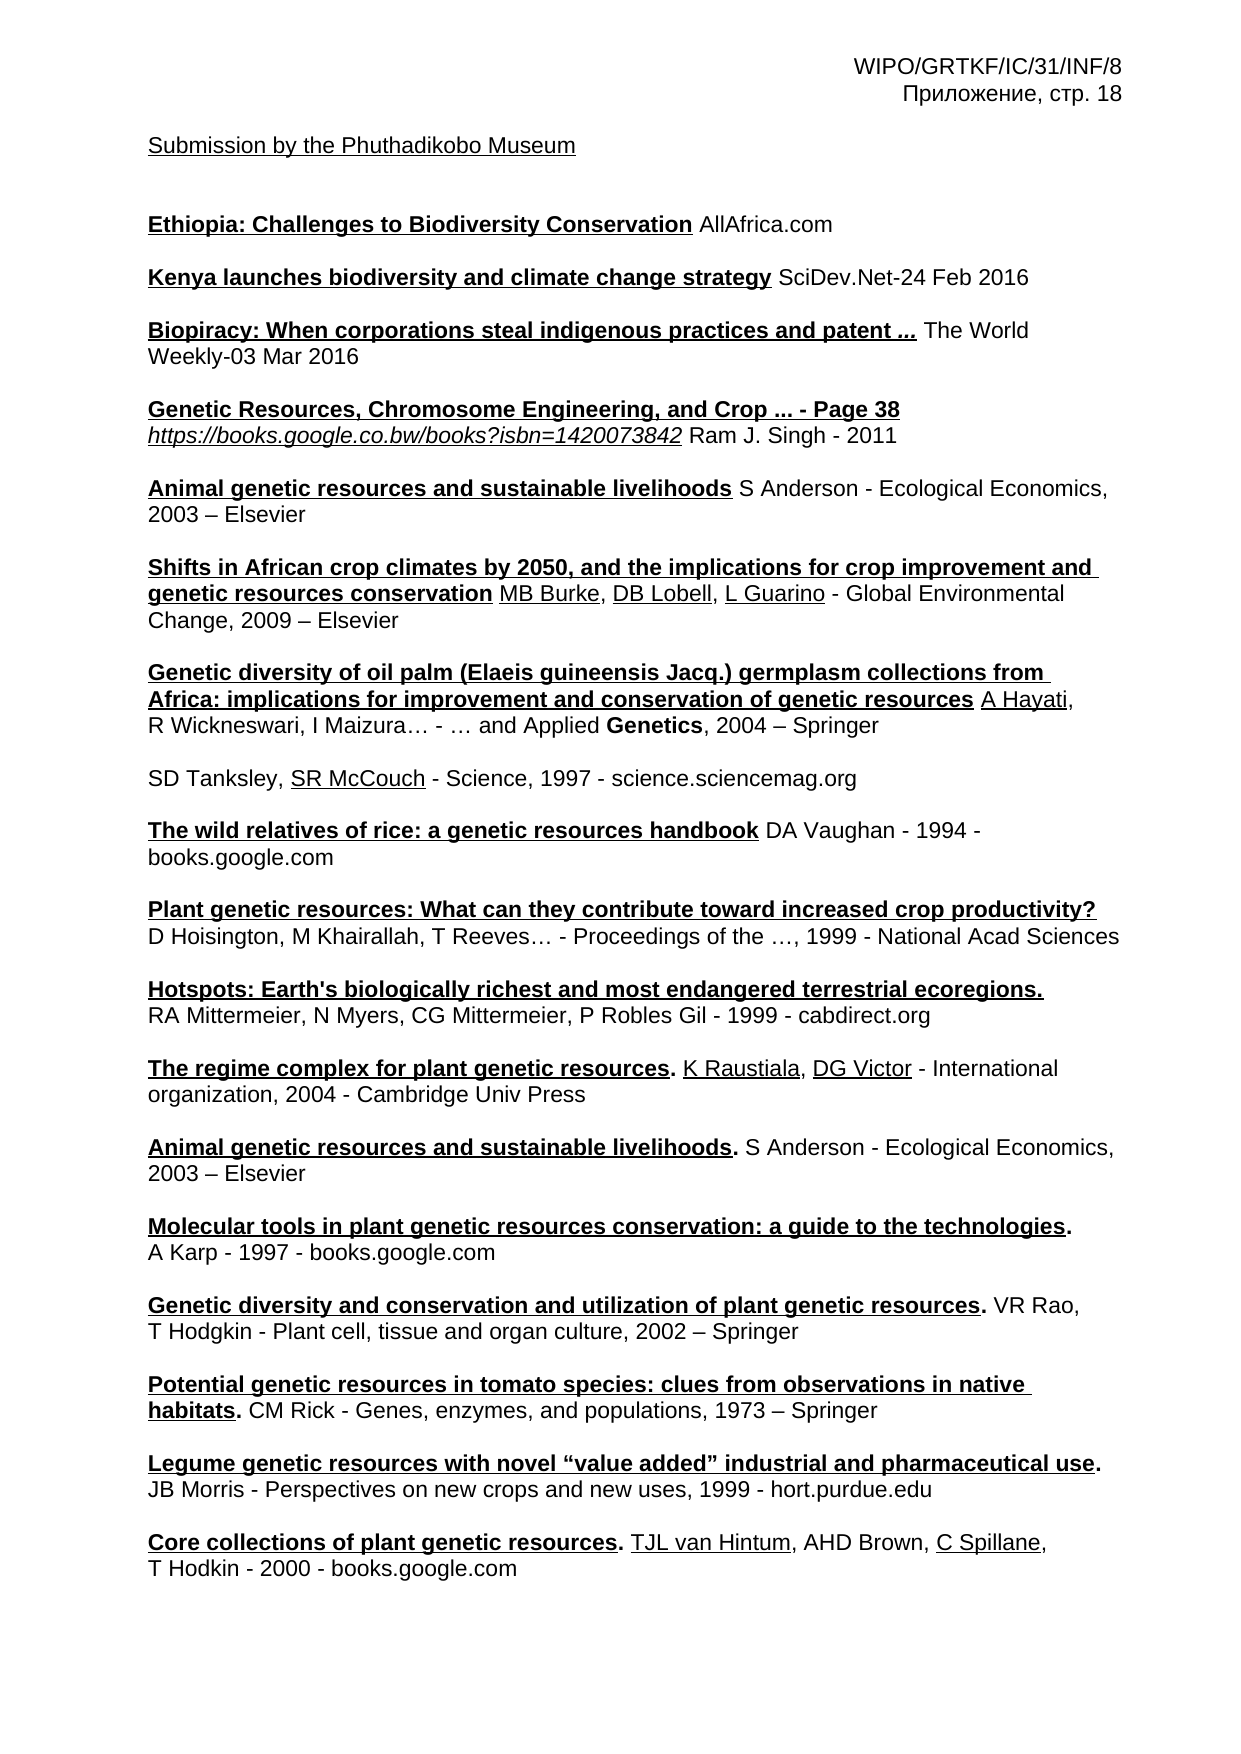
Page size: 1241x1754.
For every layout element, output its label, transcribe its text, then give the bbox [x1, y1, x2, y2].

text Kenya launches biodiversity and climate change strategy SciDev.Net-24 Feb 2016 [148, 264, 1122, 290]
text SD Tanksley, SR McCouch - Science, 1997 - science.sciencemag.org [148, 765, 1122, 791]
text Hotspots: Earth's biologically richest and most endangered terrestrial ecoregions. RA Mittermeier, N Myers, CG Mittermeier, P Robles Gil - 1999 - cabdirect.org [148, 976, 1122, 1028]
text Plant genetic resources: What can they contribute toward increased crop productivity? [148, 896, 1122, 923]
text Molecular tools in plant genetic resources conservation: a guide to the technologies. A Karp - 1997 - books.google.com [148, 1213, 1122, 1265]
text The wild relatives of rice: a genetic resources handbook DA Vaughan - 1994 - books.google.com [148, 817, 1122, 870]
text Core collections of plant genetic resources. TJL van Hintum, AHD Brown, C Spillane, T Hodkin - 2000 - books.google.com [148, 1529, 1122, 1582]
text Animal genetic resources and sustainable livelihoods S Anderson - Ecological Economics, 2003 – Elsevier [148, 475, 1122, 527]
text The regime complex for plant genetic resources. K Raustiala, DG Victor - International organization, 2004 - Cambridge Univ Press [148, 1054, 1122, 1107]
text Ethiopia: Challenges to Biodiversity Conservation AllAfrica.com [148, 211, 1122, 238]
text Potential genetic resources in tomato species: clues from observations in native habitats. CM Rick - Genes, enzymes, and populations, 1973 – Springer [148, 1371, 1122, 1423]
text Animal genetic resources and sustainable livelihoods. S Anderson - Ecological Economics, 2003 – Elsevier [148, 1134, 1122, 1186]
text Biopiracy: When corporations steal indigenous practices and patent ... The World Weekly-03 Mar 2016 [148, 317, 1122, 369]
text Legume genetic resources with novel “value added” industrial and pharmaceutical use. JB Morris - Perspectives on new crops and new uses, 1999 - hort.purdue.edu [148, 1450, 1122, 1503]
text Genetic Resources, Chromosome Engineering, and Crop ... - Page 38 https://books.google.co.bw/books?isbn=1420073842 Ram J. Singh - 2011 [148, 396, 1122, 448]
text Asociación Kunas Unidos por Napguana (KUNA) Submission by the Phuthadikobo Museum [148, 132, 1122, 158]
text Shifts in African crop climates by 2050, and the implications for crop improvement and genetic resources conservation MB Burke, DB Lobell, L Guarino - Global Environmental Change, 2009 – Elsevier [148, 554, 1122, 633]
text D Hoisington, M Khairallah, T Reeves… - Proceedings of the …, 1999 - National Acad Sciences [148, 923, 1122, 949]
text Genetic diversity of oil palm (Elaeis guineensis Jacq.) germplasm collections from Africa: implications for improvement and conservation of genetic resources A Hayati, R Wickneswari, I Maizura… - … and Applied Genetics, 2004 – Springer [148, 659, 1122, 738]
text Genetic diversity and conservation and utilization of plant genetic resources. VR Rao, T Hodgkin - Plant cell, tissue and organ culture, 2002 – Springer [148, 1292, 1122, 1344]
